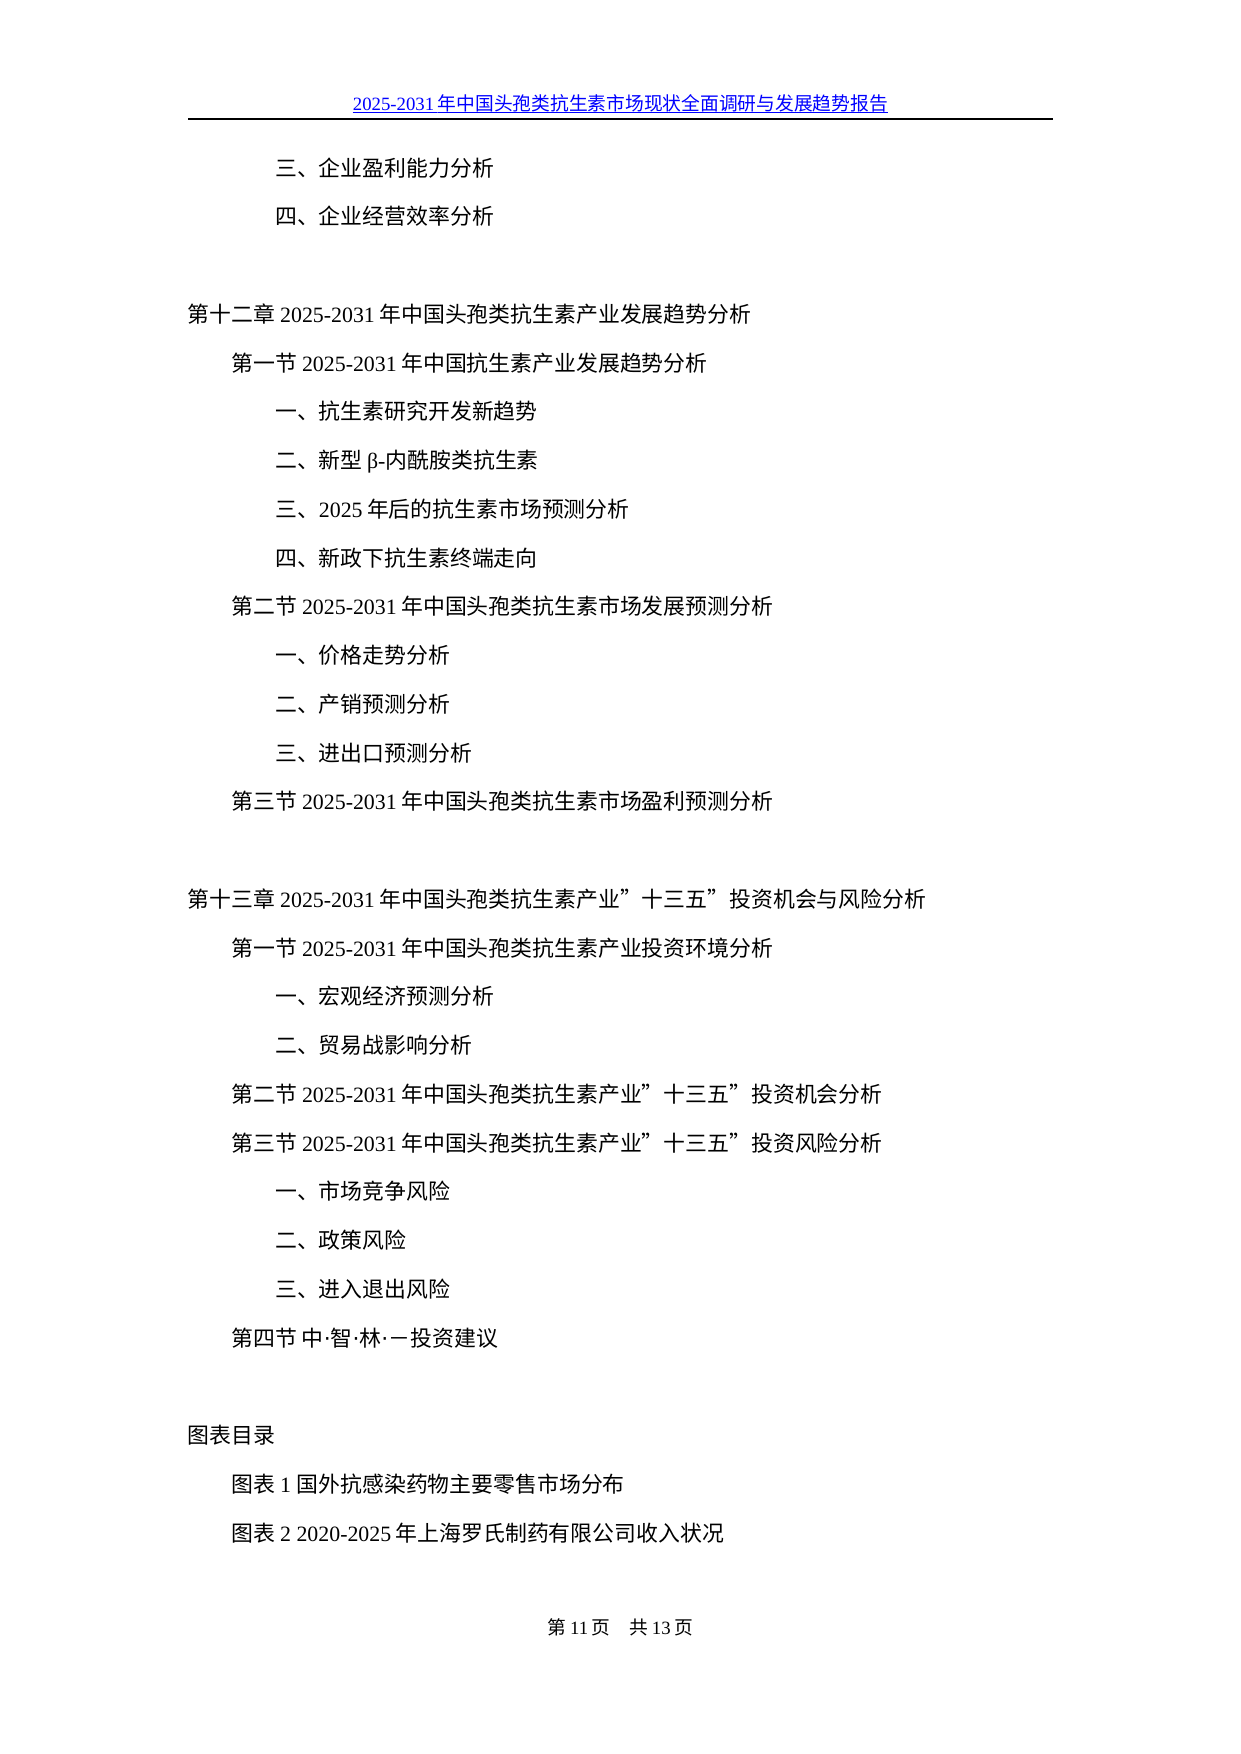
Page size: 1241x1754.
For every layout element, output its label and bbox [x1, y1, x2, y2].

text [187, 150, 1053, 1548]
